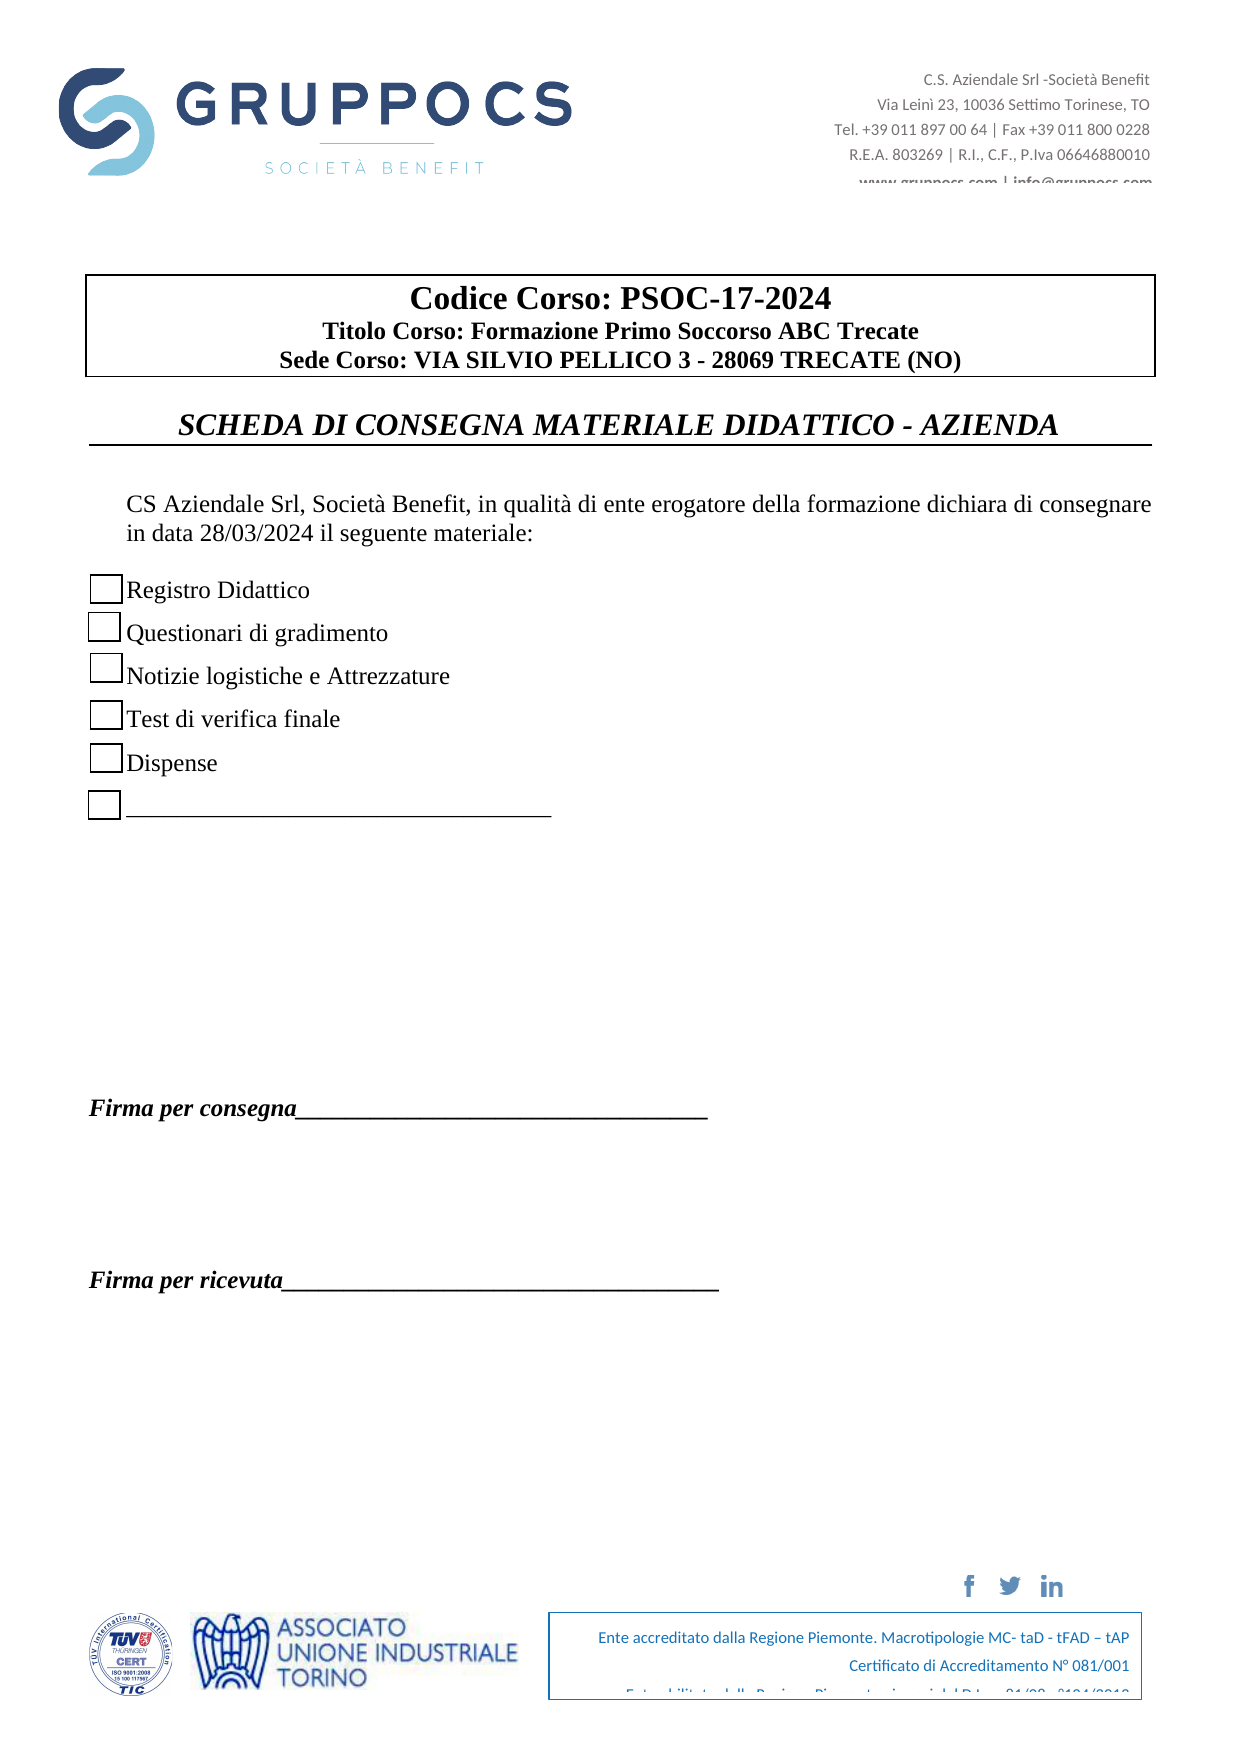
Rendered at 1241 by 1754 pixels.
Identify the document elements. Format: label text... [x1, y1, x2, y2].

text Sede Corso: VIA SILVIO PELLICO 3 - 28069 TRECATE (NO) [87, 341, 1154, 376]
picture [190, 1612, 520, 1690]
text Registro Didattico [126, 575, 1152, 604]
text Test di verifica finale [126, 704, 1152, 733]
text Titolo Corso: Formazione Primo Soccorso ABC Trecate [88, 316, 1152, 341]
picture [964, 1575, 1063, 1597]
text Dispense [126, 748, 1152, 776]
text Codice Corso: PSOC-17-2024 [87, 276, 1154, 316]
text Questionari di gradimento [126, 618, 1152, 647]
text __________________________________ [126, 791, 1152, 819]
text SCHEDA DI CONSEGNA MATERIALE DIDATTICO - AZIENDA [88, 406, 1152, 446]
picture [89, 1613, 173, 1696]
text CS Aziendale Srl, Società Benefit, in qualità di ente erogatore della formazione dichiara di consegnare in data 28/03/2024 il seguente materiale: [126, 489, 1152, 546]
text Firma per ricevuta___________________________________ [88, 1265, 1152, 1294]
text Firma per consegna_________________________________ [29, 1093, 1152, 1121]
text Notizie logistiche e Attrezzature [126, 661, 1152, 690]
picture [58, 68, 580, 178]
